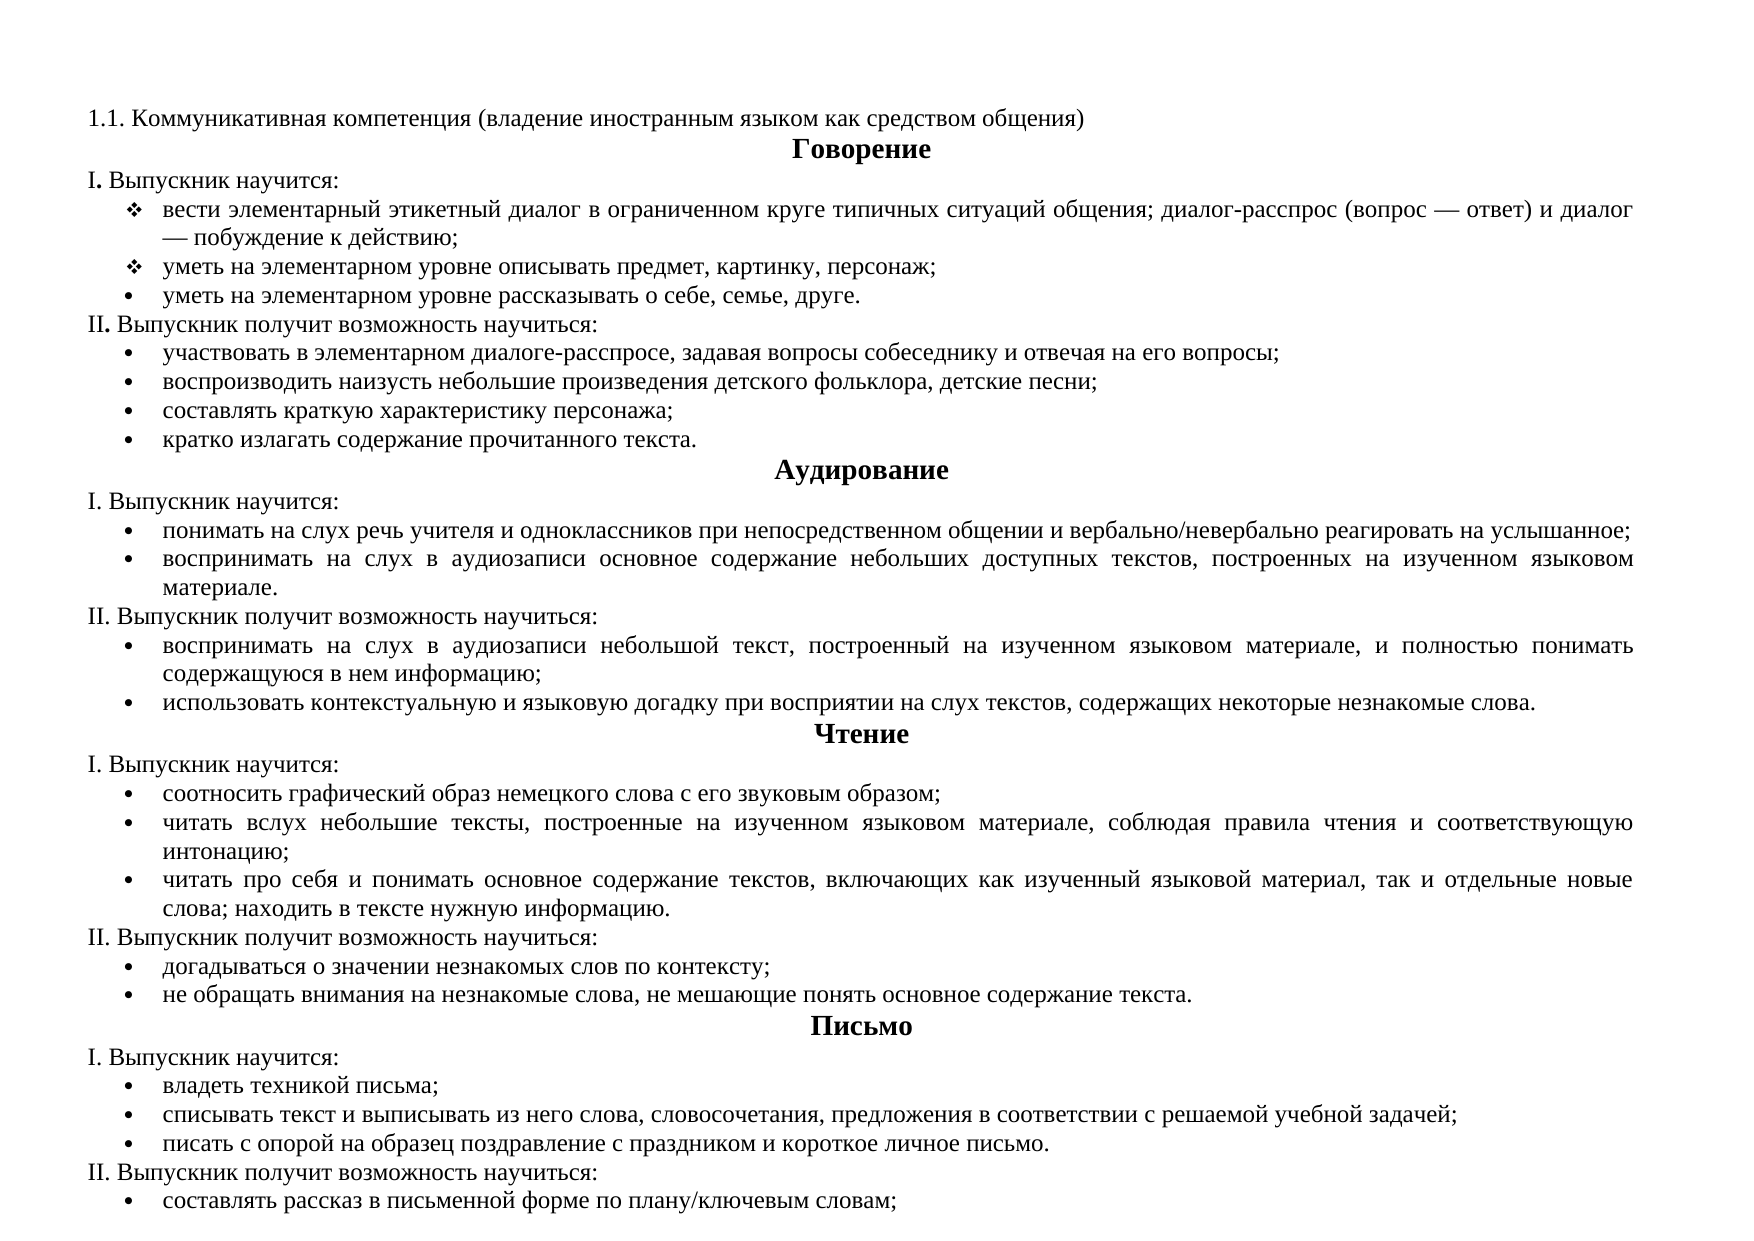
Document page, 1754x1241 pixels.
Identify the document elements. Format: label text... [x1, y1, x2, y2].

list воспринимать на слух в аудиозаписи основное содержание небольших доступных текстов, построенных на изученном языковом материале. [125, 543, 1635, 601]
list соотносить графический образ немецкого слова с его звуковым образом; [125, 778, 1635, 807]
text Письмо [87, 1008, 1635, 1042]
list не обращать внимания на незнакомые слова, не мешающие понять основное содержание текста. [125, 979, 1635, 1008]
list уметь на элементарном уровне описывать предмет, картинку, персонаж; [125, 251, 1635, 280]
text 1.1. Коммуникативная компетенция (владение иностранным языком как средством общения) [87, 103, 1635, 131]
list воспроизводить наизусть небольшие произведения детского фольклора, детские песни; [125, 366, 1635, 395]
list участвовать в элементарном диалоге-расспросе, задавая вопросы собеседнику и отвечая на его вопросы; [125, 337, 1635, 366]
text II. Выпускник получит возможность научиться: [87, 309, 1635, 337]
text I. Выпускник научится: [87, 486, 1635, 515]
list читать про себя и понимать основное содержание текстов, включающих как изученный языковой материал, так и отдельные новые слова; находить в тексте нужную информацию. [125, 864, 1635, 922]
list владеть техникой письма; [125, 1071, 1635, 1099]
list кратко излагать содержание прочитанного текста. [125, 424, 1635, 452]
text I. Выпускник научится: [87, 165, 1635, 194]
text Чтение [87, 716, 1635, 749]
list вести элементарный этикетный диалог в ограниченном круге типичных ситуаций общения; диалог-расспрос (вопрос — ответ) и диалог — побуждение к действию; [125, 194, 1635, 251]
list использовать контекстуальную и языковую догадку при восприятии на слух текстов, содержащих некоторые незнакомые слова. [125, 687, 1635, 716]
text I. Выпускник научится: [87, 749, 1635, 778]
list понимать на слух речь учителя и одноклассников при непосредственном общении и вербально/невербально реагировать на услышанное; [125, 515, 1635, 543]
text II. Выпускник получит возможность научиться: [87, 922, 1635, 951]
text I. Выпускник научится: [87, 1042, 1635, 1071]
list списывать текст и выписывать из него слова, словосочетания, предложения в соответствии с решаемой учебной задачей; [125, 1099, 1635, 1128]
text II. Выпускник получит возможность научиться: [87, 601, 1635, 630]
list читать вслух небольшие тексты, построенные на изученном языковом материале, соблюдая правила чтения и соответствующую интонацию; [125, 807, 1635, 864]
list составлять краткую характеристику персонажа; [125, 395, 1635, 424]
list уметь на элементарном уровне рассказывать о себе, семье, друге. [125, 280, 1635, 309]
list писать с опорой на образец поздравление с праздником и короткое личное письмо. [125, 1128, 1635, 1157]
list составлять рассказ в письменной форме по плану/ключевым словам; [125, 1186, 1635, 1214]
list догадываться о значении незнакомых слов по контексту; [125, 951, 1635, 979]
text II. Выпускник получит возможность научиться: [87, 1157, 1635, 1186]
text Аудирование [87, 452, 1635, 486]
list воспринимать на слух в аудиозаписи небольшой текст, построенный на изученном языковом материале, и полностью понимать содержащуюся в нем информацию; [125, 630, 1635, 687]
text Говорение [87, 131, 1635, 165]
